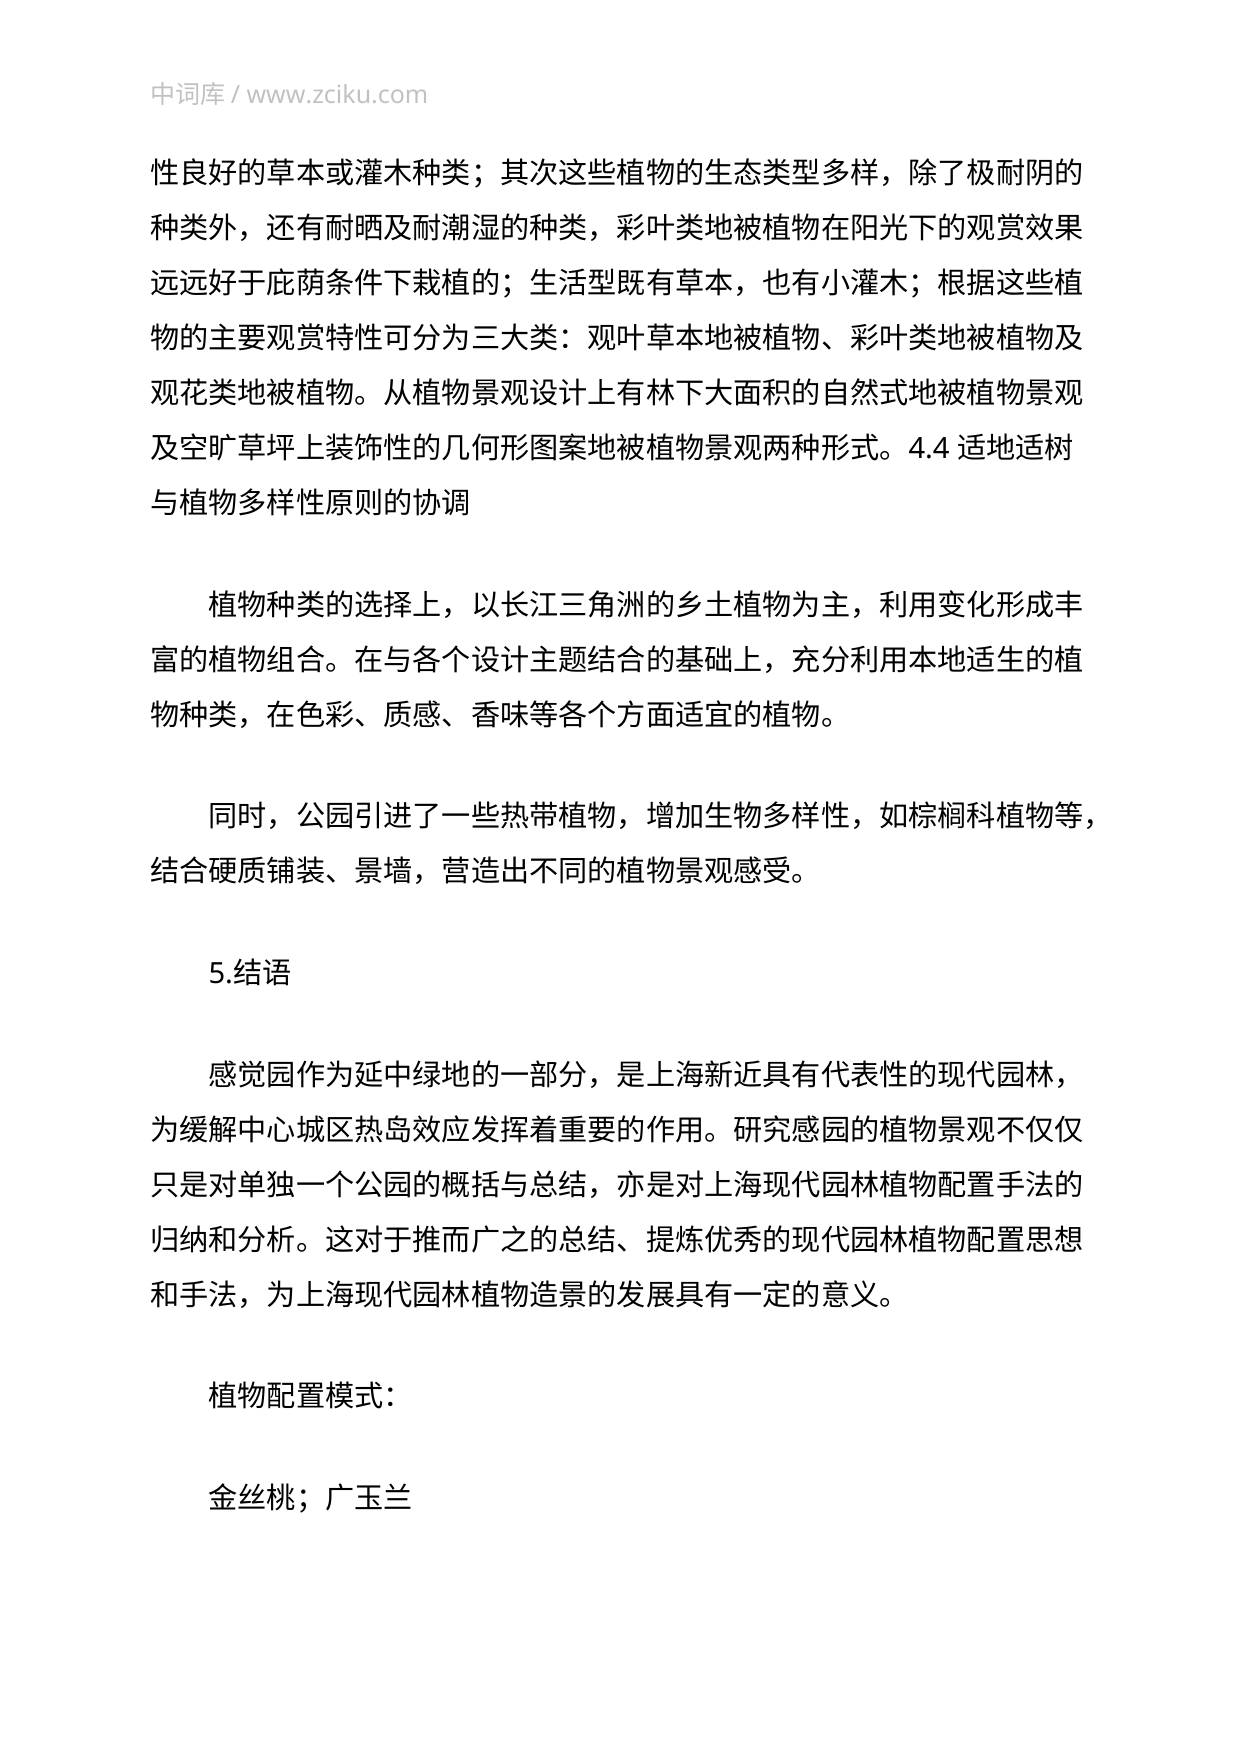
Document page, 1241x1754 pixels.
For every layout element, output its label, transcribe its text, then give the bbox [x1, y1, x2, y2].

text 同时，公园引进了一些热带植物，增加生物多样性，如棕榈科植物等，结合硬质铺装、景墙，营造出不同的植物景观感受。 [150, 793, 1090, 890]
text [150, 150, 1090, 522]
text 金丝桃；广玉兰 [150, 1474, 1090, 1517]
text 植物种类的选择上，以长江三角洲的乡土植物为主，利用变化形成丰富的植物组合。在与各个设计主题结合的基础上，充分利用本地适生的植物种类，在色彩、质感、香味等各个方面适宜的植物。 [150, 581, 1090, 733]
text 感觉园作为延中绿地的一部分，是上海新近具有代表性的现代园林，为缓解中心城区热岛效应发挥着重要的作用。研究感园的植物景观不仅仅只是对单独一个公园的概括与总结，亦是对上海现代园林植物配置手法的归纳和分析。这对于推而广之的总结、提炼优秀的现代园林植物配置思想和手法，为上海现代园林植物造景的发展具有一定的意义。 [150, 1051, 1090, 1313]
text 植物配置模式： [150, 1373, 1090, 1415]
text 5.结语 [150, 949, 1090, 992]
